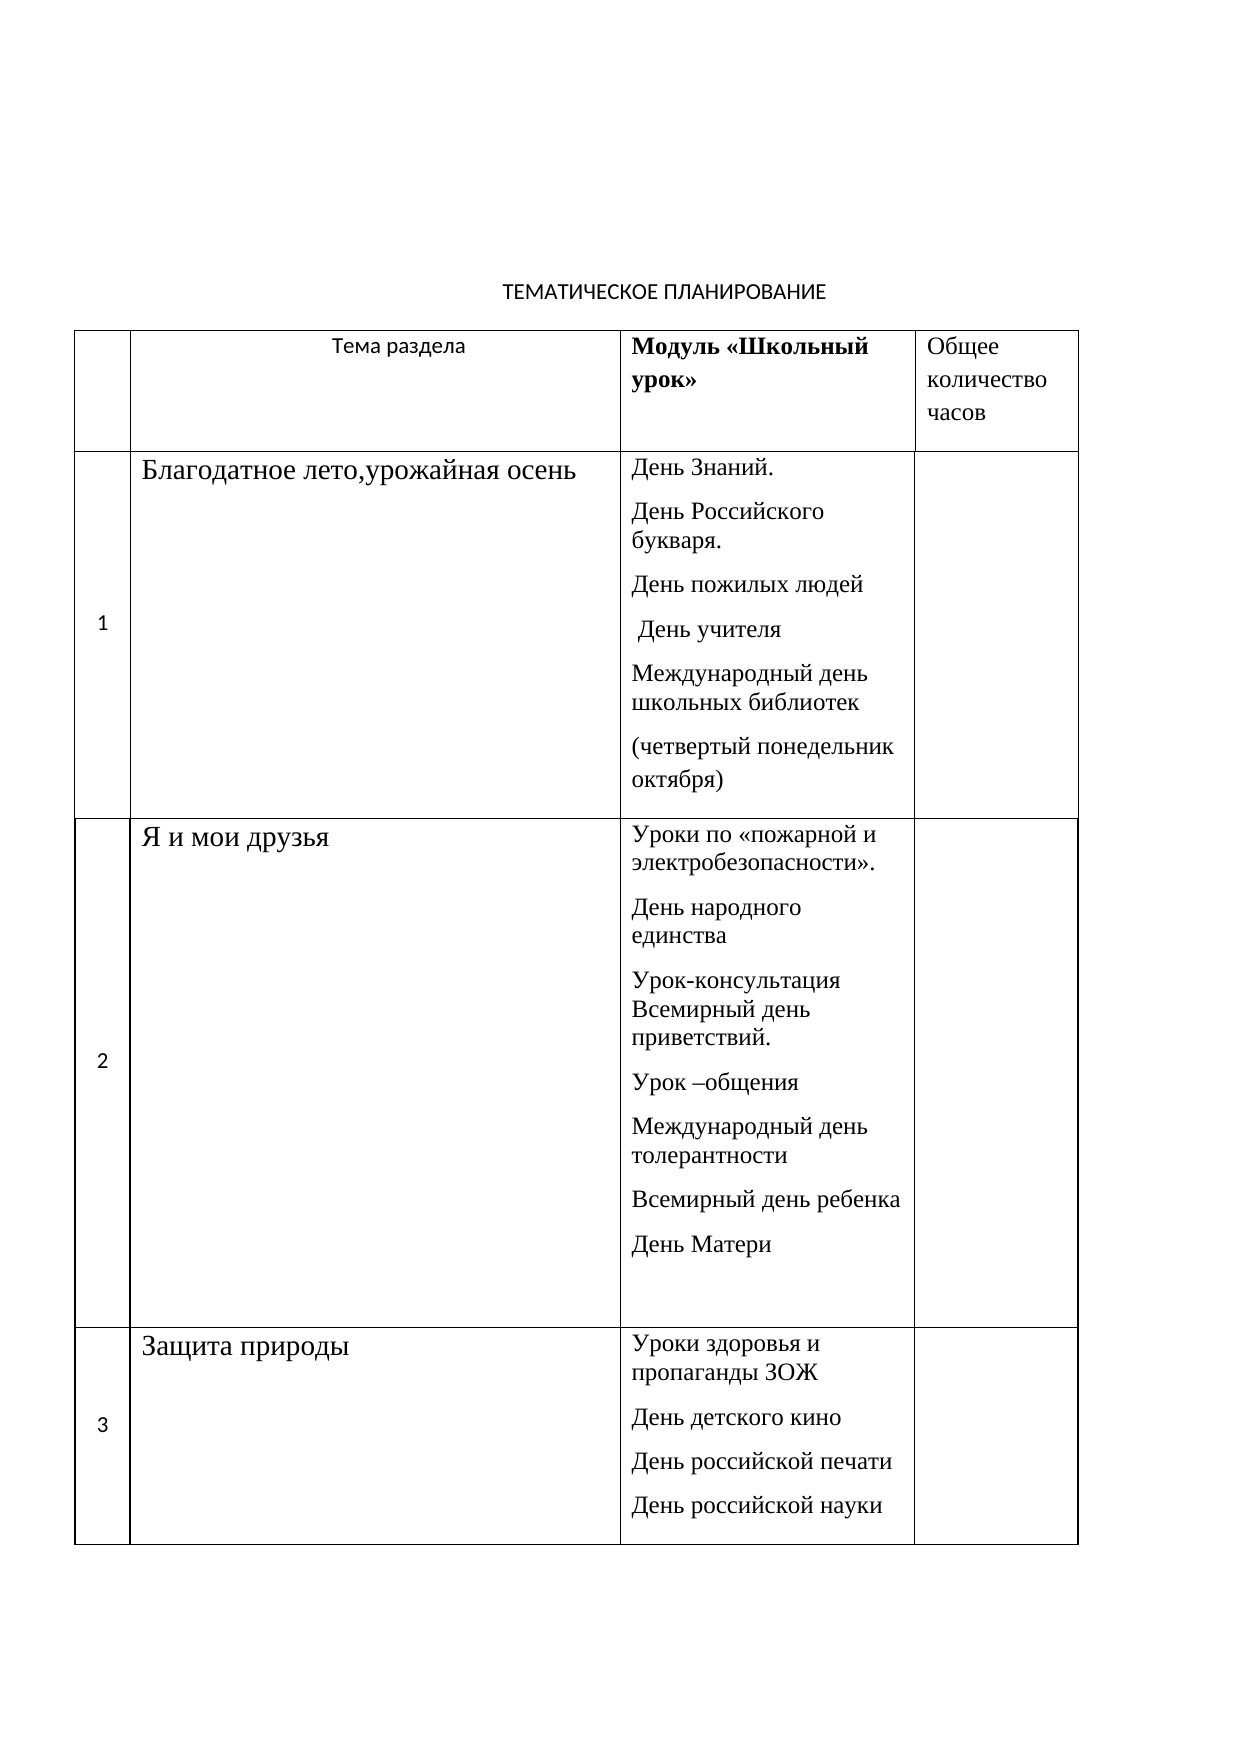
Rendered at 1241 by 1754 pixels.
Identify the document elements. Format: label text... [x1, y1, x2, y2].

table_cell 3 [76, 1328, 129, 1544]
table_cell Уроки здоровья и пропаганды ЗОЖ День детского кино День российской печати День российской науки [621, 1328, 914, 1544]
table_cell День Знаний. День Российского букваря. День пожилых людей День учителя Международный день школьных библиотек (четвертый понедельник октября) [621, 452, 914, 818]
table_cell Защита природы [131, 1328, 620, 1544]
table_cell Я и мои друзья [131, 819, 620, 1327]
text ТЕМАТИЧЕСКОЕ ПЛАНИРОВАНИЕ [177, 277, 1152, 305]
table_header Общее количество часов [916, 331, 1078, 451]
table_cell Благодатное лето,урожайная осень [131, 452, 620, 818]
table_cell [915, 452, 1078, 818]
table_header Тема раздела [131, 331, 620, 451]
table_header [75, 331, 130, 451]
table_cell 2 [76, 819, 129, 1327]
table_cell [915, 1328, 1077, 1544]
table_cell [915, 819, 1077, 1327]
table_cell Уроки по «пожарной и электробезопасности». День народного единства Урок-консультация Всемирный день приветствий. Урок –общения Международный день толерантности Всемирный день ребенка День Матери [621, 819, 914, 1327]
table_header Модуль «Школьный урок» [621, 331, 915, 451]
table_cell 1 [75, 452, 130, 818]
